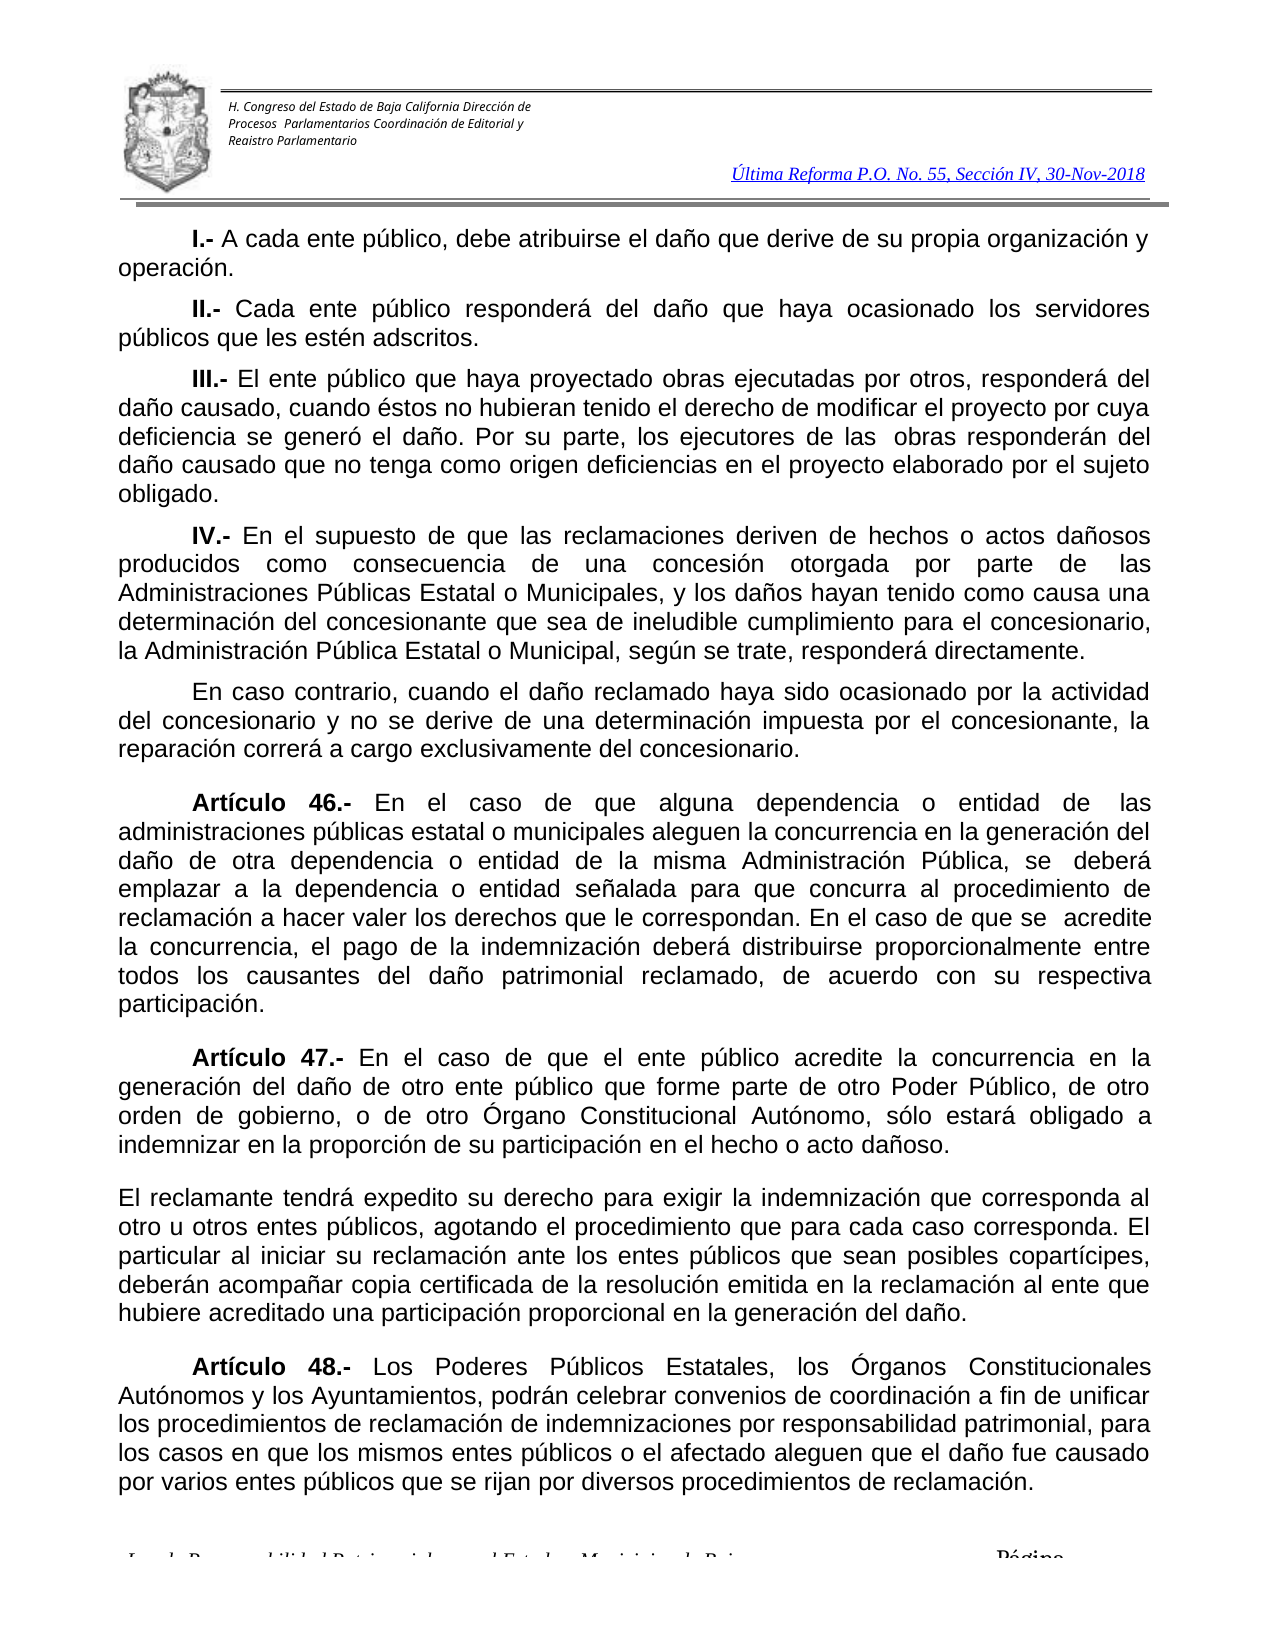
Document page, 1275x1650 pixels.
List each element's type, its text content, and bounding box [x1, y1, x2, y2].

text I.- A cada ente público, debe atribuirse el daño que derive de su propia organización y operación. [118, 224, 1151, 282]
text III.- El ente público que haya proyectado obras ejecutadas por otros, responderá del daño causado, cuando éstos no hubieran tenido el derecho de modificar el proyecto por cuya deficiencia se generó el daño. Por su parte, los ejecutores de las obras responderán del daño causado que no tenga como origen deficiencias en el proyecto elaborado por el sujeto obligado. [118, 364, 1152, 508]
text Artículo 46.- En el caso de que alguna dependencia o entidad de las administraciones públicas estatal o municipales aleguen la concurrencia en la generación del daño de otra dependencia o entidad de la misma Administración Pública, se deberá emplazar a la dependencia o entidad señalada para que concurra al procedimiento de reclamación a hacer valer los derechos que le correspondan. En el caso de que se acredite la concurrencia, el pago de la indemnización deberá distribuirse proporcionalmente entre todos los causantes del daño patrimonial reclamado, de acuerdo con su respectiva participación. [118, 788, 1152, 1018]
text Artículo 48.- Los Poderes Públicos Estatales, los Órganos Constitucionales Autónomos y los Ayuntamientos, podrán celebrar convenios de coordinación a fin de unificar los procedimientos de reclamación de indemnizaciones por responsabilidad patrimonial, para los casos en que los mismos entes públicos o el afectado aleguen que el daño fue causado por varios entes públicos que se rijan por diversos procedimientos de reclamación. [118, 1352, 1152, 1496]
text II.- Cada ente público responderá del daño que haya ocasionado los servidores públicos que les estén adscritos. [118, 294, 1151, 352]
text En caso contrario, cuando el daño reclamado haya sido ocasionado por la actividad del concesionario y no se derive de una determinación impuesta por el concesionante, la reparación correrá a cargo exclusivamente del concesionario. [118, 677, 1152, 763]
text Artículo 47.- En el caso de que el ente público acredite la concurrencia en la generación del daño de otro ente público que forme parte de otro Poder Público, de otro orden de gobierno, o de otro Órgano Constitucional Autónomo, sólo estará obligado a indemnizar en la proporción de su participación en el hecho o acto dañoso. [118, 1043, 1152, 1158]
text IV.- En el supuesto de que las reclamaciones deriven de hechos o actos dañosos producidos como consecuencia de una concesión otorgada por parte de las Administraciones Públicas Estatal o Municipales, y los daños hayan tenido como causa una determinación del concesionante que sea de ineludible cumplimiento para el concesionario, la Administración Pública Estatal o Municipal, según se trate, responderá directamente. [118, 521, 1152, 664]
picture [123, 64, 213, 195]
text El reclamante tendrá expedito su derecho para exigir la indemnización que corresponda al otro u otros entes públicos, agotando el procedimiento que para cada caso corresponda. El particular al iniciar su reclamación ante los entes públicos que sean posibles copartícipes, deberán acompañar copia certificada de la resolución emitida en la reclamación al ente que hubiere acreditado una participación proporcional en la generación del daño. [118, 1183, 1152, 1327]
